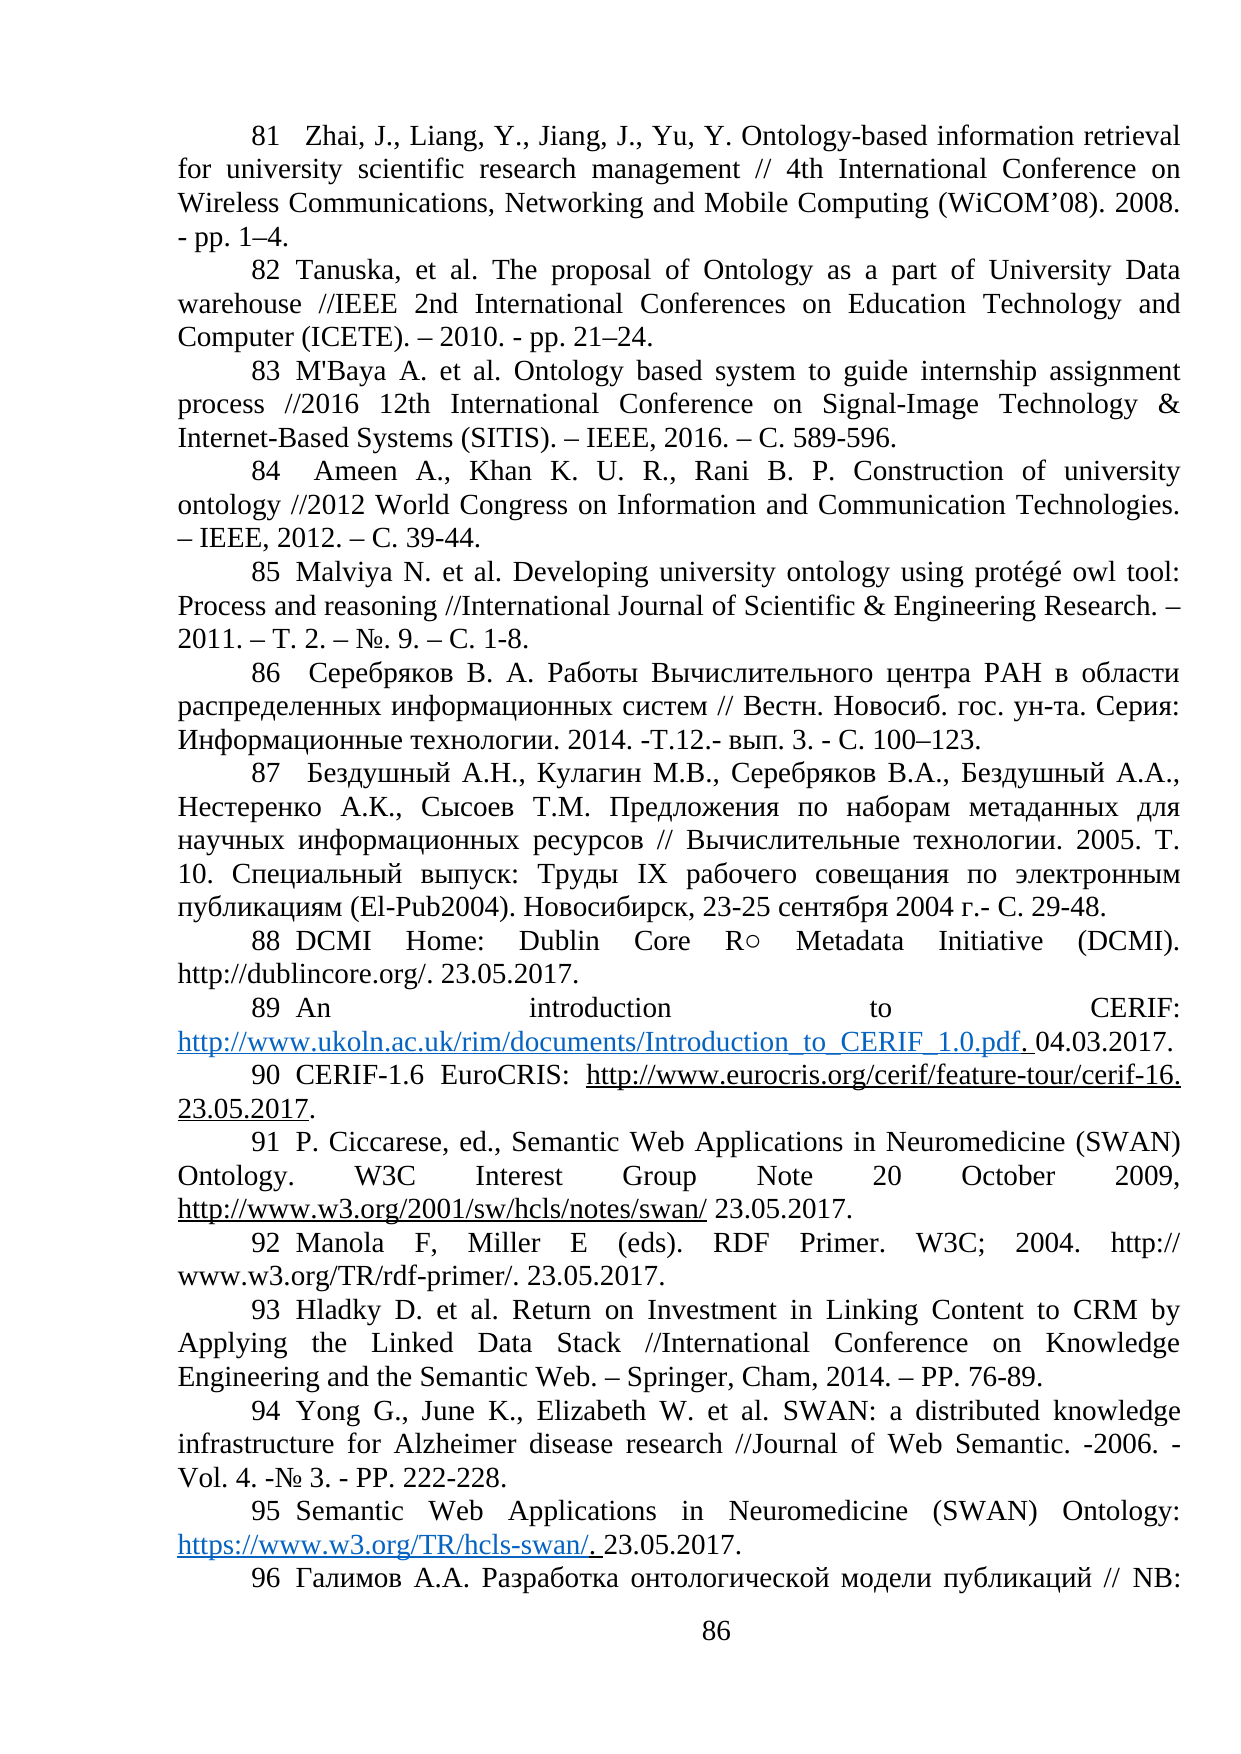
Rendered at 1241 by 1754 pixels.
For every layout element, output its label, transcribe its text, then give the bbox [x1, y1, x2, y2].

list Malviya N. et al. Developing university ontology using protégé owl tool: Process and reasoning //International Journal of Scientific & Engineering Research. – 2011. – Т. 2. – №. 9. – С. 1-8. [177, 554, 1181, 655]
list CERIF-1.6 EuroCRIS: http://www.eurocris.org/cerif/feature-tour/cerif-16. 23.05.2017. [177, 1057, 1181, 1124]
list Серебряков В. А. Работы Вычислительного центра РАН в области распределенных информационных систем // Вестн. Новосиб. гос. ун-та. Серия: Информационные технологии. 2014. -Т.12.- вып. 3. - С. 100–123. [177, 655, 1181, 755]
list Бездушный А.Н., Кулагин М.В., Серебряков В.А., Бездушный А.А., Нестеренко А.К., Сысоев Т.М. Предложения по наборам метаданных для научных информационных ресурсов // Вычислительные технологии. 2005. Т. 10. Специальный выпуск: Труды IX рабочего совещания по электронным публикациям (El-Pub2004). Новосибирск, 23-25 сентября 2004 г.- С. 29-48. [177, 755, 1181, 923]
list DCMI Home: Dublin Core R○ Metadata Initiative (DCMI). http://dublincore.org/. 23.05.2017. [177, 923, 1181, 990]
list Yong G., June K., Elizabeth W. et al. SWAN: a distributed knowledge infrastructure for Alzheimer disease research //Journal of Web Semantic. -2006. - Vol. 4. -№ 3. - PP. 222-228. [177, 1393, 1181, 1493]
list Manola F, Miller E (eds). RDF Primer. W3C; 2004. http:// www.w3.org/TR/rdf-primer/. 23.05.2017. [177, 1225, 1181, 1292]
list An introduction to CERIF: http://www.ukoln.ac.uk/rim/documents/Introduction_to_CERIF_1.0.pdf. 04.03.2017. [177, 990, 1181, 1057]
list P. Ciccarese, ed., Semantic Web Applications in Neuromedicine (SWAN) Ontology. W3C Interest Group Note 20 October 2009, http://www.w3.org/2001/sw/hcls/notes/swan/ 23.05.2017. [177, 1124, 1181, 1225]
list Tanuska, et al. The proposal of Ontology as a part of University Data warehouse //IEEE 2nd International Conferences on Education Technology and Computer (ICETE). – 2010. - pp. 21–24. [177, 252, 1181, 353]
list Zhai, J., Liang, Y., Jiang, J., Yu, Y. Ontology-based information retrieval for university scientific research management // 4th International Conference on Wireless Communications, Networking and Mobile Computing (WiCOM’08). 2008. - pp. 1–4. [177, 118, 1181, 252]
list M'Baya A. et al. Ontology based system to guide internship assignment process //2016 12th International Conference on Signal-Image Technology & Internet-Based Systems (SITIS). – IEEE, 2016. – С. 589-596. [177, 353, 1181, 453]
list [177, 1560, 1181, 1594]
list Hladky D. et al. Return on Investment in Linking Content to CRM by Applying the Linked Data Stack //International Conference on Knowledge Engineering and the Semantic Web. – Springer, Cham, 2014. – PP. 76-89. [177, 1292, 1181, 1393]
list Ameen A., Khan K. U. R., Rani B. P. Construction of university ontology //2012 World Congress on Information and Communication Technologies. – IEEE, 2012. – С. 39-44. [177, 453, 1181, 554]
list Semantic Web Applications in Neuromedicine (SWAN) Ontology: https://www.w3.org/TR/hcls-swan/. 23.05.2017. [177, 1493, 1181, 1560]
